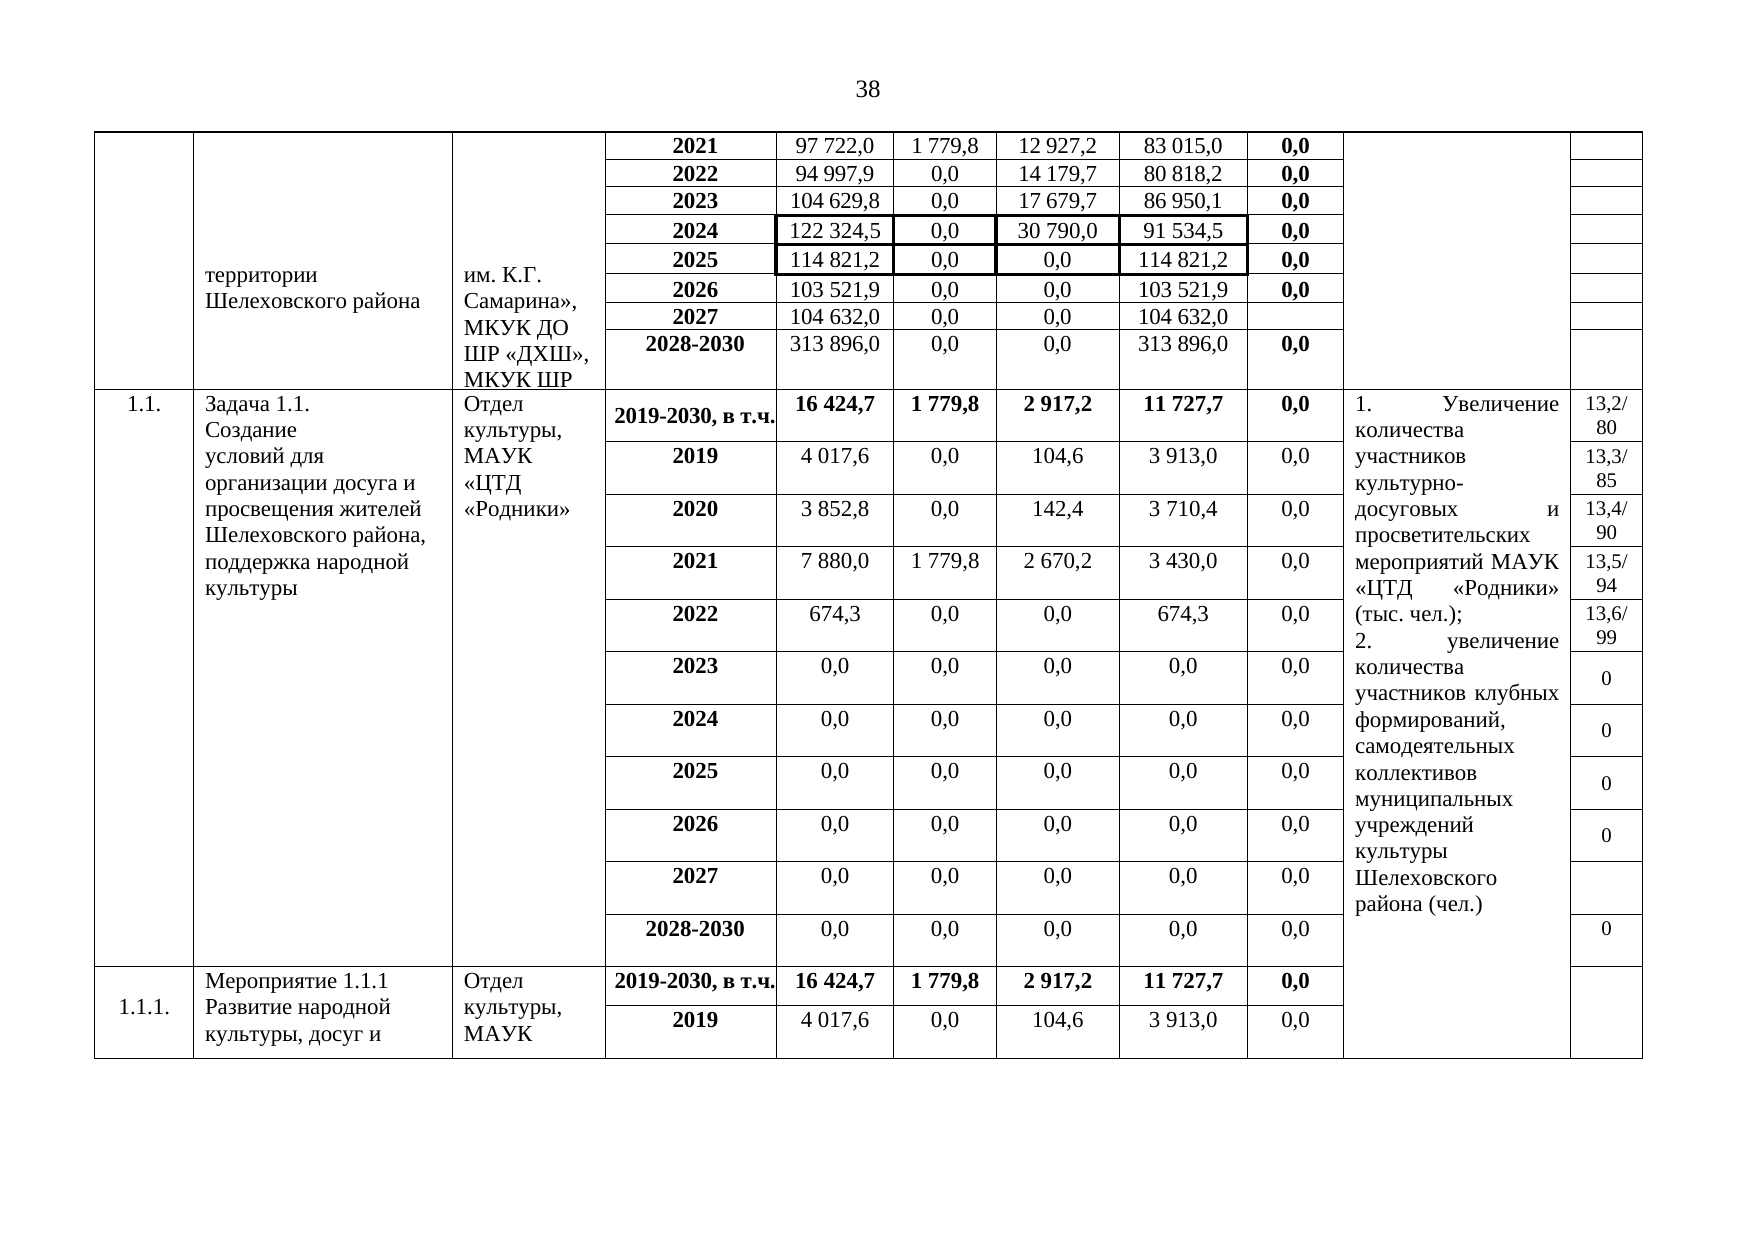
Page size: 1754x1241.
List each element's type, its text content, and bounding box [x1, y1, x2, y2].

table_cell 3 710,4 [1120, 495, 1247, 546]
table_cell 0,0 [1248, 133, 1343, 159]
table_cell 11 727,7 [1120, 390, 1247, 441]
table_cell 13,3/85 [1571, 442, 1642, 493]
table_cell 7 880,0 [777, 547, 893, 598]
table_cell 114 821,2 [778, 246, 892, 272]
table_cell 0,0 [997, 757, 1119, 808]
table_cell 0,0 [777, 757, 893, 808]
table_cell 13,6/99 [1571, 600, 1642, 651]
table_cell [1571, 160, 1642, 186]
table_cell 13,4/90 [1571, 495, 1642, 546]
table_cell 0,0 [1248, 810, 1343, 861]
table_cell 0,0 [1248, 757, 1343, 808]
table_cell Мероприятие 1.1.1 Развитие народной культуры, досуг и просвещение (субсидия МАУК «ЦТД «Родники») [194, 967, 452, 1058]
table_cell 2019 [606, 442, 776, 493]
table_cell 12 927,2 [997, 133, 1119, 159]
table_cell 1 779,8 [894, 390, 996, 441]
table_cell 103 521,9 [777, 276, 893, 302]
table_cell 103 521,9 [1120, 276, 1247, 302]
table_cell 0,0 [777, 862, 893, 913]
table_cell 104 632,0 [1120, 303, 1247, 329]
table_cell 2021 [606, 133, 776, 159]
table_cell 13,5/94 [1571, 547, 1642, 598]
table_cell 0,0 [895, 217, 994, 243]
table_cell 0,0 [997, 276, 1119, 302]
table_cell 0,0 [1248, 274, 1343, 302]
table_cell 0,0 [777, 705, 893, 756]
table_cell 0,0 [1248, 495, 1343, 546]
table_cell 2027 [606, 303, 776, 329]
table_cell 0,0 [997, 303, 1119, 329]
table_cell 4 017,6 [777, 442, 893, 493]
table_cell 0,0 [894, 303, 996, 329]
table_cell 0,0 [894, 276, 996, 302]
table_cell 2 917,2 [997, 967, 1119, 1005]
table_cell 0,0 [1120, 705, 1247, 756]
table_cell [1571, 274, 1642, 302]
table_cell 0,0 [997, 915, 1119, 966]
table_cell 0,0 [1248, 1006, 1343, 1058]
table_cell 2020 [606, 495, 776, 546]
table_cell 0,0 [1248, 187, 1343, 213]
table_cell 0 [1571, 915, 1642, 966]
table_cell 0,0 [777, 915, 893, 966]
table_cell 0,0 [1248, 915, 1343, 966]
table_cell 0,0 [777, 652, 893, 703]
table_cell 3 913,0 [1120, 1006, 1247, 1058]
table_cell 0,0 [894, 652, 996, 703]
table_cell 0,0 [894, 160, 996, 186]
table_cell 0,0 [777, 810, 893, 861]
table_cell 2021 [606, 547, 776, 598]
table_cell 0,0 [1120, 810, 1247, 861]
table_cell 0,0 [997, 652, 1119, 703]
table_cell 0,0 [894, 495, 996, 546]
table_cell 0,0 [997, 705, 1119, 756]
table_cell 3 430,0 [1120, 547, 1247, 598]
table_cell 17 679,7 [997, 187, 1119, 213]
table_cell 0,0 [1248, 390, 1343, 441]
table_cell 0,0 [1249, 215, 1343, 243]
table_cell 674,3 [777, 600, 893, 651]
table_cell [1571, 133, 1642, 159]
table_cell 2023 [606, 652, 776, 703]
table_cell 2022 [606, 160, 776, 186]
table_cell 0,0 [1248, 160, 1343, 186]
table_cell 0,0 [1248, 705, 1343, 756]
table_cell 83 015,0 [1120, 133, 1247, 159]
table_cell 2019-2030, в т.ч. [606, 967, 776, 1005]
table_cell Отдел культуры, МАУК «ЦТД «Родники» [453, 967, 605, 1058]
table_cell 1 779,8 [894, 967, 996, 1005]
table_cell 2028-2030 [606, 330, 776, 388]
table_cell 13,2/80 [1571, 390, 1642, 441]
table_cell [1571, 967, 1642, 1058]
table_cell 104 629,8 [777, 187, 893, 213]
table_cell 0,0 [894, 705, 996, 756]
table_cell 2 670,2 [997, 547, 1119, 598]
table_cell 2023 [606, 187, 776, 213]
table_cell 1.1.1. [95, 967, 193, 1058]
table_cell 30 790,0 [998, 217, 1118, 243]
table_cell 0,0 [894, 862, 996, 913]
table_cell 104 632,0 [777, 303, 893, 329]
table_cell 86 950,1 [1120, 187, 1247, 213]
table_cell 674,3 [1120, 600, 1247, 651]
table_cell 1 779,8 [894, 133, 996, 159]
table_cell Отдел культуры, МАУК «ЦТД «Родники» [453, 390, 605, 966]
table_cell 0 [1571, 705, 1642, 756]
table_cell 0,0 [894, 330, 996, 388]
table_cell 104,6 [997, 442, 1119, 493]
table_cell 2028-2030 [606, 915, 776, 966]
table_cell 0 [1571, 652, 1642, 703]
table_cell Задача 1.1. Создание условий для организации досуга и просвещения жителей Шелеховского района, поддержка народной культуры [194, 390, 452, 966]
table_cell 14 179,7 [997, 160, 1119, 186]
table_cell 0,0 [1248, 967, 1343, 1005]
table_cell 104,6 [997, 1006, 1119, 1058]
table_cell 0,0 [894, 600, 996, 651]
table_cell 2025 [606, 244, 774, 272]
table_cell [1571, 862, 1642, 913]
table_cell 1. Увеличение количества участников культурно-досуговых и просветительских мероприятий МАУК «ЦТД «Родники» (тыс. чел.); 2. увеличение количества участников клубных формирований, самодеятельных коллективов муниципальных учреждений культуры Шелеховского района (чел.) [1344, 390, 1570, 1058]
table_cell 0,0 [895, 246, 994, 272]
table_cell 0,0 [1120, 862, 1247, 913]
table_cell 0,0 [1248, 652, 1343, 703]
table_cell 11 727,7 [1120, 967, 1247, 1005]
table_cell 0,0 [1249, 244, 1343, 272]
table_cell 0,0 [1120, 757, 1247, 808]
table_cell [1571, 187, 1642, 213]
table_cell 313 896,0 [1120, 330, 1247, 388]
table_cell 0,0 [894, 810, 996, 861]
table_cell [1571, 215, 1642, 243]
table_cell 2 917,2 [997, 390, 1119, 441]
table_cell 0 [1571, 757, 1642, 808]
table_cell [1571, 244, 1642, 272]
table_cell 1.1. [95, 390, 193, 966]
table_cell 3 913,0 [1120, 442, 1247, 493]
table_cell 2024 [606, 705, 776, 756]
table_cell 0,0 [894, 442, 996, 493]
table_cell 16 424,7 [777, 390, 893, 441]
table_cell 0,0 [997, 862, 1119, 913]
table_cell 142,4 [997, 495, 1119, 546]
table_cell 0,0 [1248, 862, 1343, 913]
table_cell 0 [1571, 810, 1642, 861]
table_cell 2019-2030, в т.ч. [606, 390, 776, 441]
table_cell 16 424,7 [777, 967, 893, 1005]
table_cell 94 997,9 [777, 160, 893, 186]
table_cell 80 818,2 [1120, 160, 1247, 186]
table_cell 2024 [606, 215, 774, 243]
table_cell 0,0 [894, 1006, 996, 1058]
table_cell 2019 [606, 1006, 776, 1058]
table_cell 2026 [606, 274, 776, 302]
table_cell 0,0 [894, 187, 996, 213]
table_cell [1571, 330, 1642, 388]
table_cell 2022 [606, 600, 776, 651]
table_cell 0,0 [998, 246, 1118, 272]
table_cell 0,0 [1248, 442, 1343, 493]
table_cell 4 017,6 [777, 1006, 893, 1058]
table_cell 91 534,5 [1121, 217, 1246, 243]
table_cell 2026 [606, 810, 776, 861]
table_cell [1248, 303, 1343, 329]
table_cell 1 779,8 [894, 547, 996, 598]
table_cell 0,0 [1248, 600, 1343, 651]
table_cell [1571, 303, 1642, 329]
table_cell 2027 [606, 862, 776, 913]
table_cell 0,0 [997, 600, 1119, 651]
table_cell 0,0 [1120, 915, 1247, 966]
table_cell 0,0 [1120, 652, 1247, 703]
table_cell 2025 [606, 757, 776, 808]
table_cell 0,0 [1248, 547, 1343, 598]
table_cell 313 896,0 [777, 330, 893, 388]
table_cell 122 324,5 [778, 217, 892, 243]
table_cell 0,0 [1248, 330, 1343, 388]
table_cell 3 852,8 [777, 495, 893, 546]
table_cell 97 722,0 [777, 133, 893, 159]
table_cell 0,0 [894, 757, 996, 808]
table_cell 0,0 [894, 915, 996, 966]
table_cell 114 821,2 [1121, 246, 1246, 272]
table_cell 0,0 [997, 330, 1119, 388]
table_cell 0,0 [997, 810, 1119, 861]
